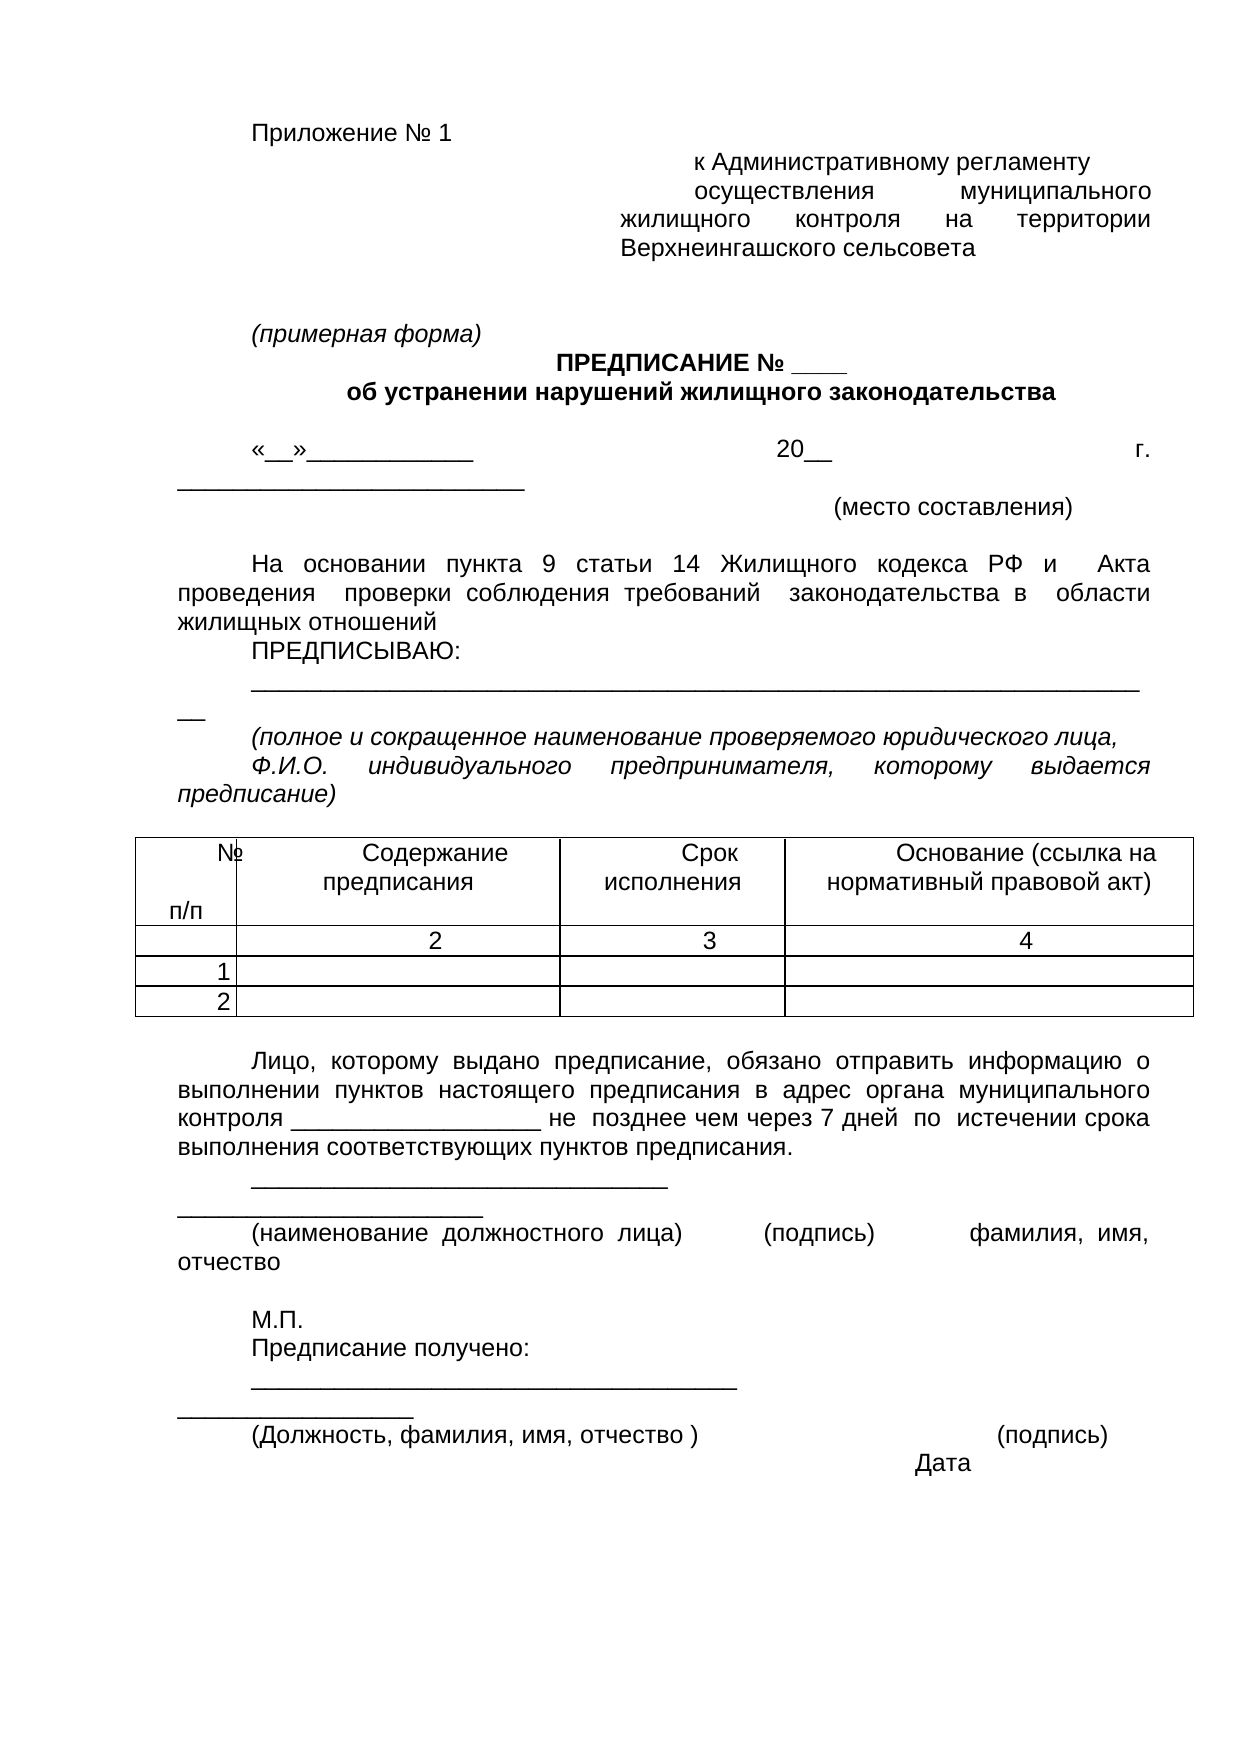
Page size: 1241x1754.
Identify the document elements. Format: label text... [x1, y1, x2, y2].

text __________________________________________________________________ [177, 664, 1152, 722]
table_cell 2 [136, 987, 236, 1016]
text (место составления) [177, 492, 1152, 521]
text «__»____________ 20__ г. _________________________ [177, 434, 1152, 492]
text осуществления муниципального жилищного контроля на территории Верхнеингашского сельсовета [620, 176, 1152, 262]
text (примерная форма) [177, 319, 1152, 348]
table_cell [561, 987, 784, 1016]
text (полное и сокращенное наименование проверяемого юридического лица, [177, 722, 1152, 751]
text к Административному регламенту [620, 147, 1152, 176]
text Приложение № 1 [177, 118, 1152, 147]
table_cell [237, 957, 559, 985]
table_cell [561, 957, 784, 985]
table_cell 4 [786, 926, 1193, 955]
text Предписание получено: [177, 1333, 1152, 1362]
text ПРЕДПИСЫВАЮ: [177, 636, 1152, 664]
text Ф.И.О. индивидуального предпринимателя, которому выдается предписание) [177, 751, 1152, 808]
table_header Срок исполнения [561, 838, 785, 925]
text ПРЕДПИСАНИЕ № ____ [177, 348, 1152, 377]
table_cell [136, 926, 236, 955]
table_cell 3 [561, 926, 784, 955]
table_cell [786, 987, 1193, 1016]
text (наименование должностного лица) (подпись) фамилия, имя, отчество [177, 1218, 1152, 1276]
text (Должность, фамилия, имя, отчество ) (подпись) [177, 1420, 1152, 1448]
table_header № п/п [136, 838, 236, 925]
table_cell 1 [136, 957, 236, 985]
text На основании пункта 9 статьи 14 Жилищного кодекса РФ и Акта проведения проверки соблюдения требований законодательства в области жилищных отношений [177, 549, 1152, 636]
text ______________________________ ______________________ [177, 1161, 1152, 1218]
text Дата [841, 1448, 1152, 1477]
text М.П. [177, 1305, 1152, 1333]
table_cell [237, 987, 559, 1016]
text Лицо, которому выдано предписание, обязано отправить информацию о выполнении пунктов настоящего предписания в адрес органа муниципального контроля __________________ не позднее чем через 7 дней по истечении срока выполнения соответствующих пунктов предписания. [177, 1046, 1152, 1161]
table_cell 2 [237, 926, 559, 955]
table_header Содержание предписания [237, 838, 560, 925]
text ___________________________________ _________________ [177, 1362, 1152, 1420]
text об устранении нарушений жилищного законодательства [177, 377, 1152, 406]
table_header Основание (ссылка на нормативный правовой акт) [786, 838, 1193, 925]
table_cell [786, 957, 1193, 985]
